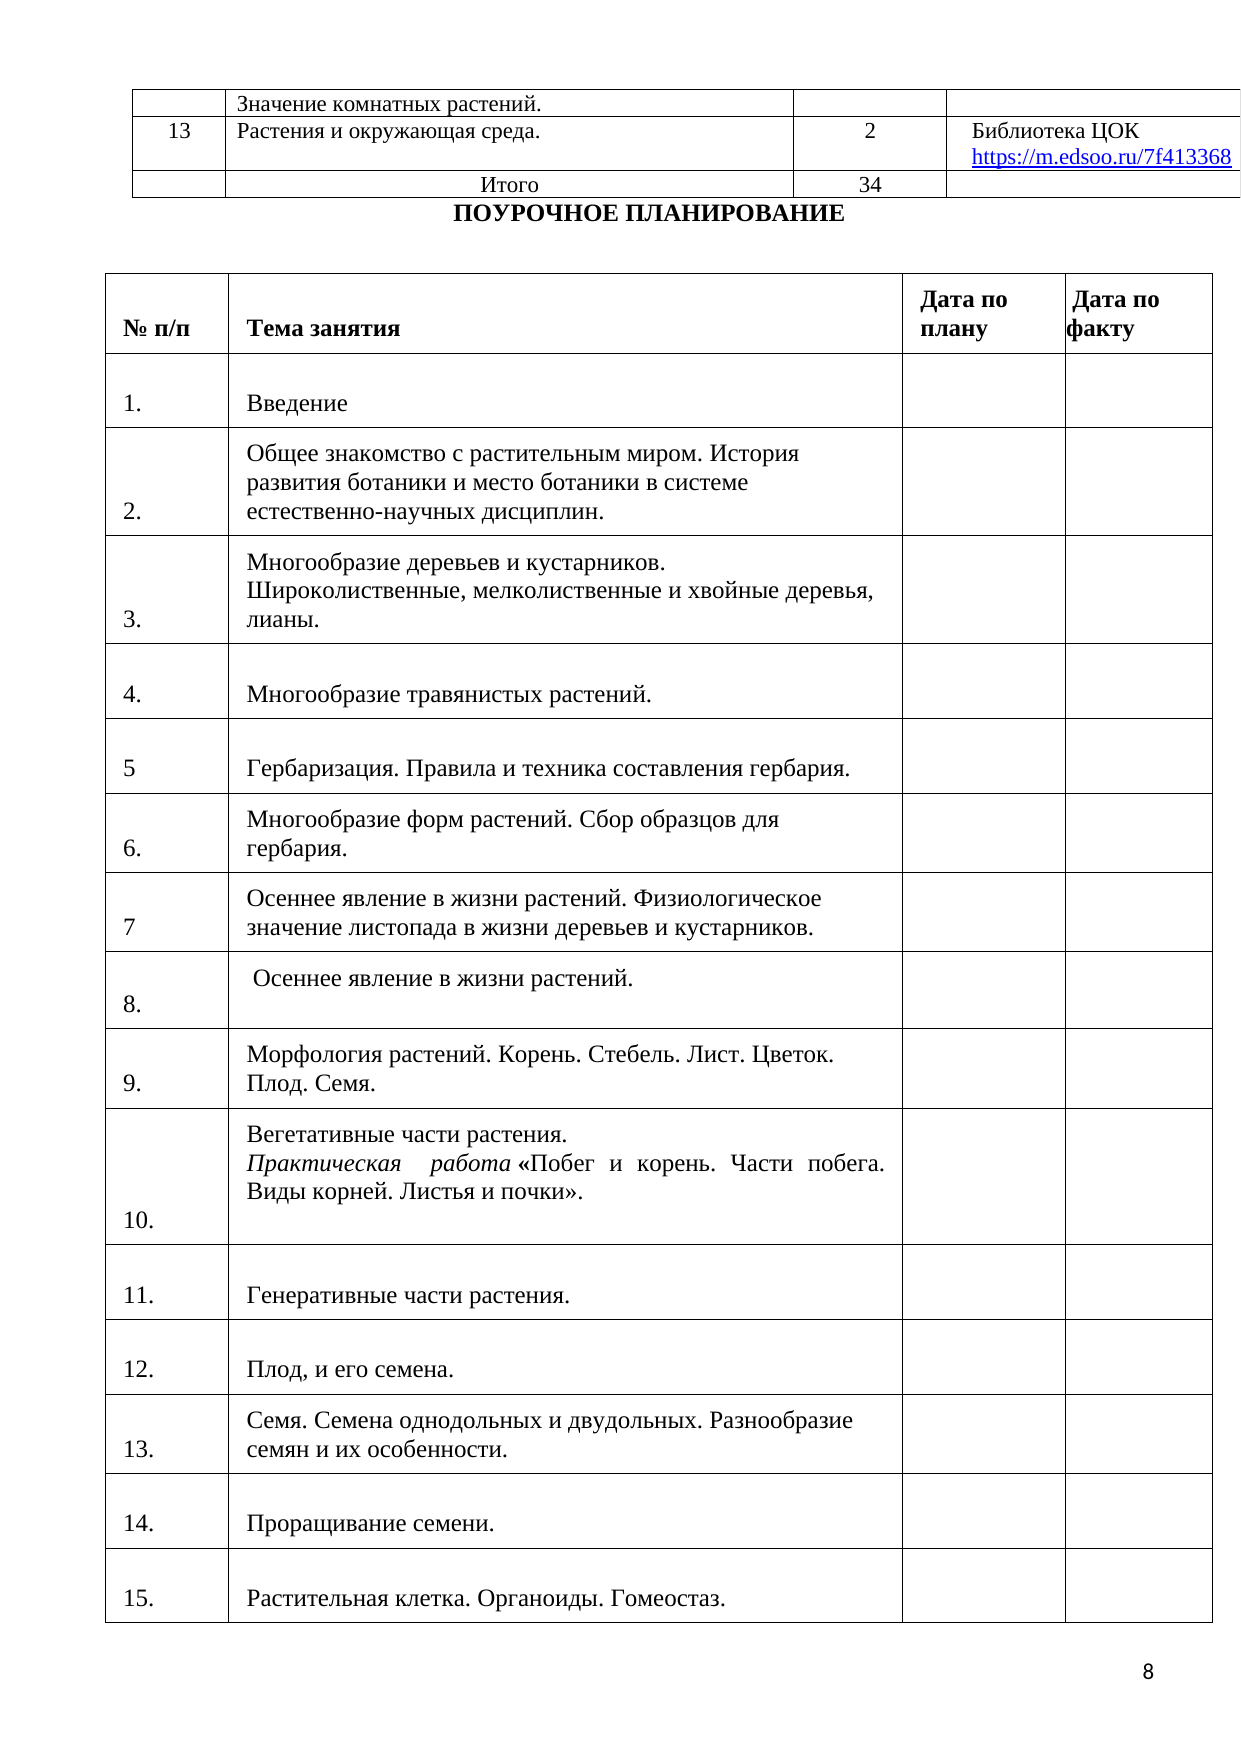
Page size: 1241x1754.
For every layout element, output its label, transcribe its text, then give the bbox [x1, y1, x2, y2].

table_cell [903, 644, 1065, 718]
table_cell 8. [106, 952, 228, 1028]
table_cell 11. [106, 1245, 228, 1319]
table_cell [1066, 1474, 1212, 1547]
table_cell Растительная клетка. Органоиды. Гомеостаз. [229, 1549, 902, 1622]
table_header Дата по факту [1066, 274, 1212, 352]
table_cell Растения и окружающая среда. [226, 117, 793, 170]
table_header Тема занятия [229, 274, 902, 352]
table_cell Многообразие форм растений. Сбор образцов для гербария. [229, 794, 902, 872]
table_cell Многообразие травянистых растений. [229, 644, 902, 718]
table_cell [226, 90, 793, 116]
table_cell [947, 90, 1240, 116]
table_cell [947, 117, 1240, 170]
table_cell 7 [106, 873, 228, 951]
table_cell [1066, 1029, 1212, 1107]
table_cell Плод, и его семена. [229, 1320, 902, 1393]
table_cell 6. [106, 794, 228, 872]
table_cell [1066, 644, 1212, 718]
table_cell Осеннее явление в жизни растений. [229, 952, 902, 1028]
table_cell [1066, 1320, 1212, 1393]
table_cell [1066, 428, 1212, 535]
table_header № п/п [106, 274, 228, 352]
table_cell [903, 1029, 1065, 1107]
table_cell [947, 171, 1240, 197]
table_cell 9. [106, 1029, 228, 1107]
table_cell 12 [133, 90, 225, 116]
table_cell [903, 1474, 1065, 1547]
table_cell 2 [794, 117, 946, 170]
table_cell [903, 1109, 1065, 1244]
table_cell 14. [106, 1474, 228, 1547]
table_cell [903, 719, 1065, 792]
table_cell [1066, 1109, 1212, 1244]
table_cell [903, 536, 1065, 643]
table_cell [1066, 536, 1212, 643]
table_cell [1066, 873, 1212, 951]
table_cell [903, 794, 1065, 872]
table_cell 15. [106, 1549, 228, 1622]
table_cell 4. [106, 644, 228, 718]
table_cell [903, 354, 1065, 427]
table_cell [903, 873, 1065, 951]
table_cell [903, 428, 1065, 535]
table_cell [903, 1245, 1065, 1319]
text ПОУРОЧНОЕ ПЛАНИРОВАНИЕ [133, 198, 1165, 227]
table_cell [903, 952, 1065, 1028]
table_cell Семя. Семена однодольных и двудольных. Разнообразие семян и их особенности. [229, 1395, 902, 1473]
table_cell [1066, 354, 1212, 427]
table_cell Гербаризация. Правила и техника составления гербария. [229, 719, 902, 792]
table_cell [903, 1549, 1065, 1622]
table_cell [1066, 1549, 1212, 1622]
table_cell Генеративные части растения. [229, 1245, 902, 1319]
table_cell [1066, 1395, 1212, 1473]
table_cell [1066, 1245, 1212, 1319]
table_cell 3. [106, 536, 228, 643]
table_cell 34 [794, 171, 946, 197]
table_cell 13 [133, 117, 225, 170]
table_cell [1066, 719, 1212, 792]
table_cell Морфология растений. Корень. Стебель. Лист. Цветок. Плод. Семя. [229, 1029, 902, 1107]
table_cell Итого [226, 171, 793, 197]
table_cell [903, 1395, 1065, 1473]
table_cell Общее знакомство с растительным миром. История развития ботаники и место ботаники в системе естественно-научных дисциплин. [229, 428, 902, 535]
table_cell Введение [229, 354, 902, 427]
table_cell Многообразие деревьев и кустарников. Широколиственные, мелколиственные и хвойные деревья, лианы. [229, 536, 902, 643]
table_cell Вегетативные части растения. Практическая работа «Побег и корень. Части побега. Виды корней. Листья и почки». [229, 1109, 902, 1244]
table_cell Осеннее явление в жизни растений. Физиологическое значение листопада в жизни деревьев и кустарников. [229, 873, 902, 951]
table_cell [903, 1320, 1065, 1393]
table_cell 10. [106, 1109, 228, 1244]
table_cell 5 [106, 719, 228, 792]
table_cell 2. [106, 428, 228, 535]
table_cell 12. [106, 1320, 228, 1393]
table_cell [1066, 794, 1212, 872]
table_cell 1 [794, 90, 946, 116]
table_cell 1. [106, 354, 228, 427]
table_cell [1066, 952, 1212, 1028]
table_cell [133, 171, 225, 197]
table_cell 13. [106, 1395, 228, 1473]
table_cell Проращивание семени. [229, 1474, 902, 1547]
table_header Дата по плану [903, 274, 1065, 352]
